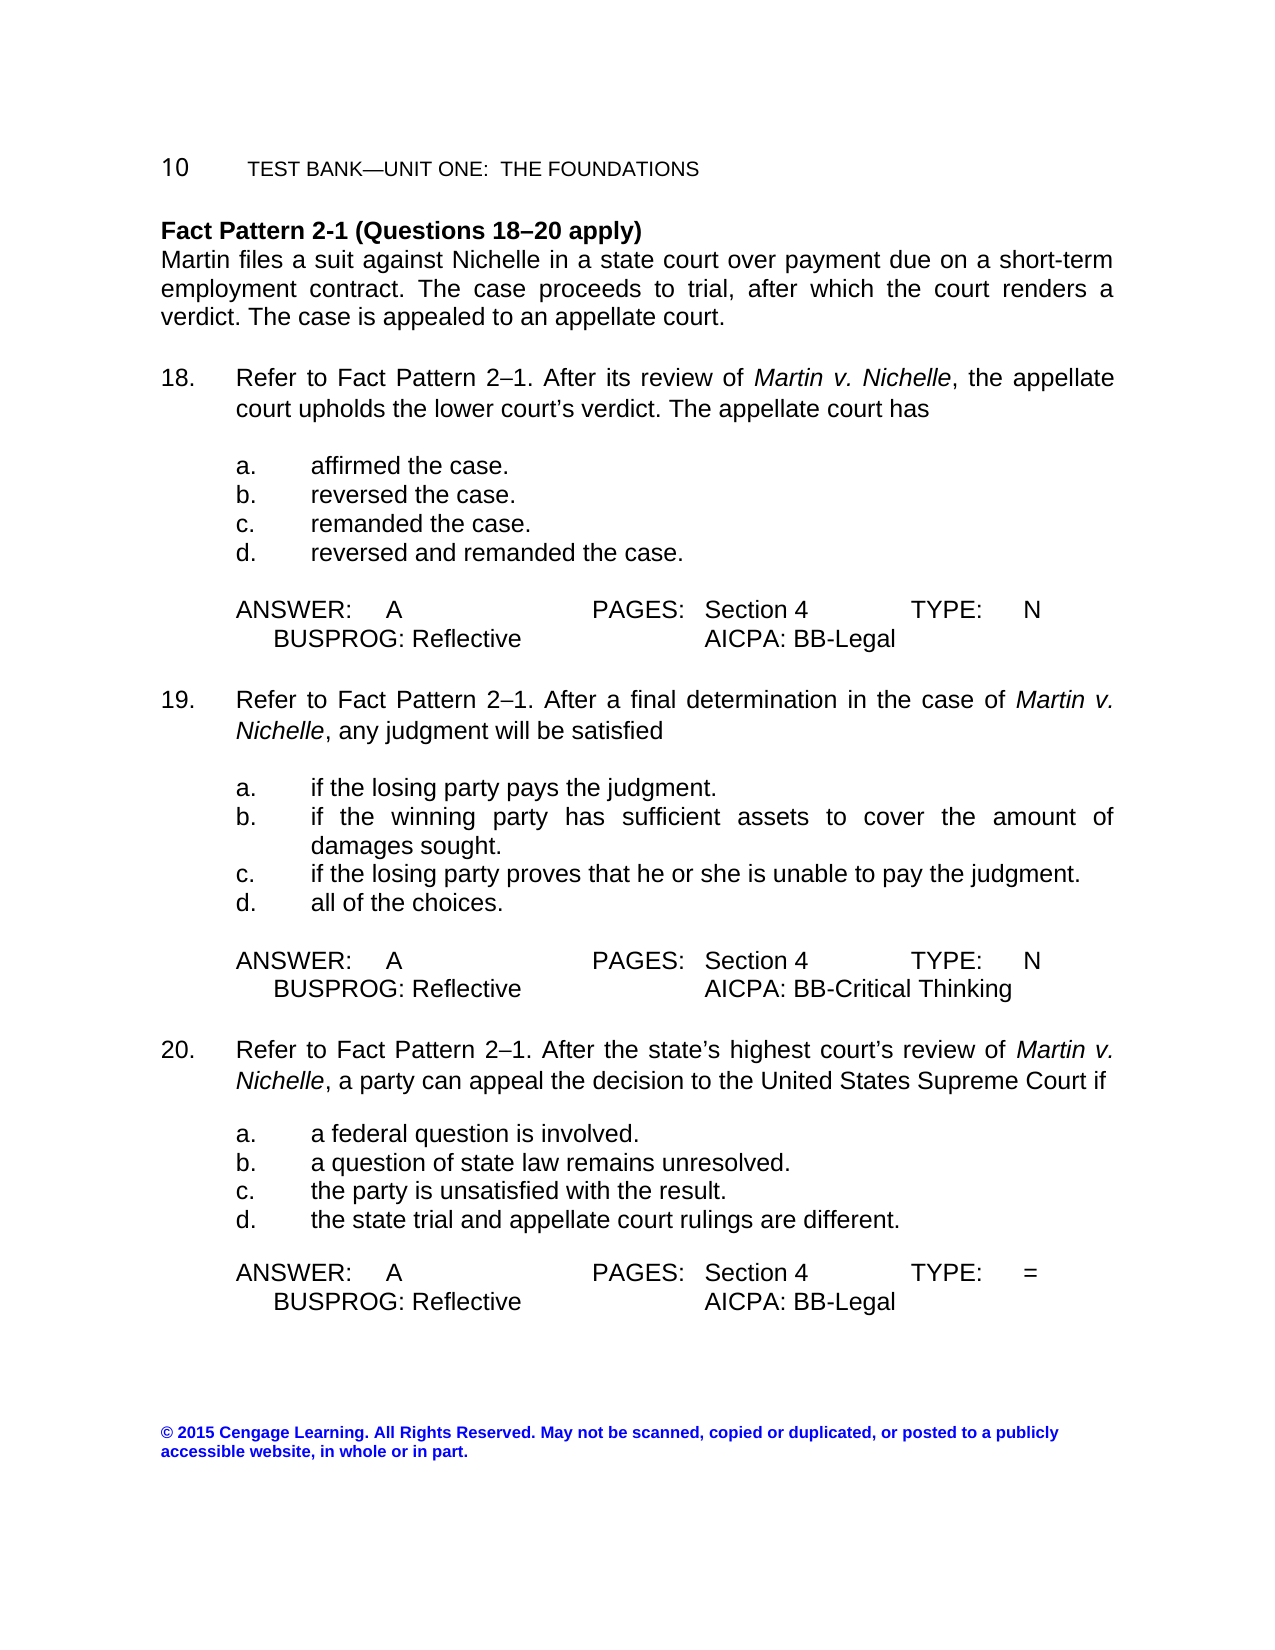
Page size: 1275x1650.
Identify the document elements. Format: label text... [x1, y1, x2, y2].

text 20. Refer to Fact Pattern 2–1. After the state’s highest court’s review of Martin v. Nichelle, a party can appeal the decision to the United States Supreme Court if [161, 1032, 1114, 1095]
text 19. Refer to Fact Pattern 2–1. After a final determination in the case of Martin v. Nichelle, any judgment will be satisfied [161, 682, 1114, 744]
text a. if the losing party pays the judgment. [236, 773, 1114, 802]
text d. reversed and remanded the case. [161, 538, 1136, 566]
text Martin files a suit against Nichelle in a state court over payment due on a short-term employment contract. The case proceeds to trial, after which the court renders a verdict. The case is appealed to an appellate court. [161, 245, 1114, 331]
text BUSPROG: Reflective AICPA: BB-Critical Thinking [161, 974, 1114, 1003]
text c. remanded the case. [161, 509, 1136, 538]
text b. a question of state law remains unresolved. [161, 1148, 1114, 1176]
text d. the state trial and appellate court rulings are different. [161, 1205, 1114, 1234]
text BUSPROG: Reflective AICPA: BB-Legal [161, 1287, 1114, 1315]
text Fact Pattern 2-1 (Questions 18–20 apply) [161, 216, 1114, 245]
text a. affirmed the case. [161, 451, 1136, 480]
text BUSPROG: Reflective AICPA: BB-Legal [161, 624, 1114, 653]
text ANSWER: A PAGES: Section 4 TYPE: = [161, 1258, 1114, 1287]
text 18. Refer to Fact Pattern 2–1. After its review of Martin v. Nichelle, the appellate court upholds the lower court’s verdict. The appellate court has [161, 360, 1114, 423]
text ANSWER: A PAGES: Section 4 TYPE: N [161, 595, 1114, 624]
text b. if the winning party has sufficient assets to cover the amount of damages sought. [236, 802, 1114, 859]
text c. the party is unsatisfied with the result. [161, 1176, 1114, 1205]
text ANSWER: A PAGES: Section 4 TYPE: N [161, 946, 1114, 974]
text b. reversed the case. [161, 480, 1136, 509]
text d. all of the choices. [236, 888, 1114, 917]
text a. a federal question is involved. [161, 1119, 1114, 1148]
text c. if the losing party proves that he or she is unable to pay the judgment. [236, 859, 1114, 888]
